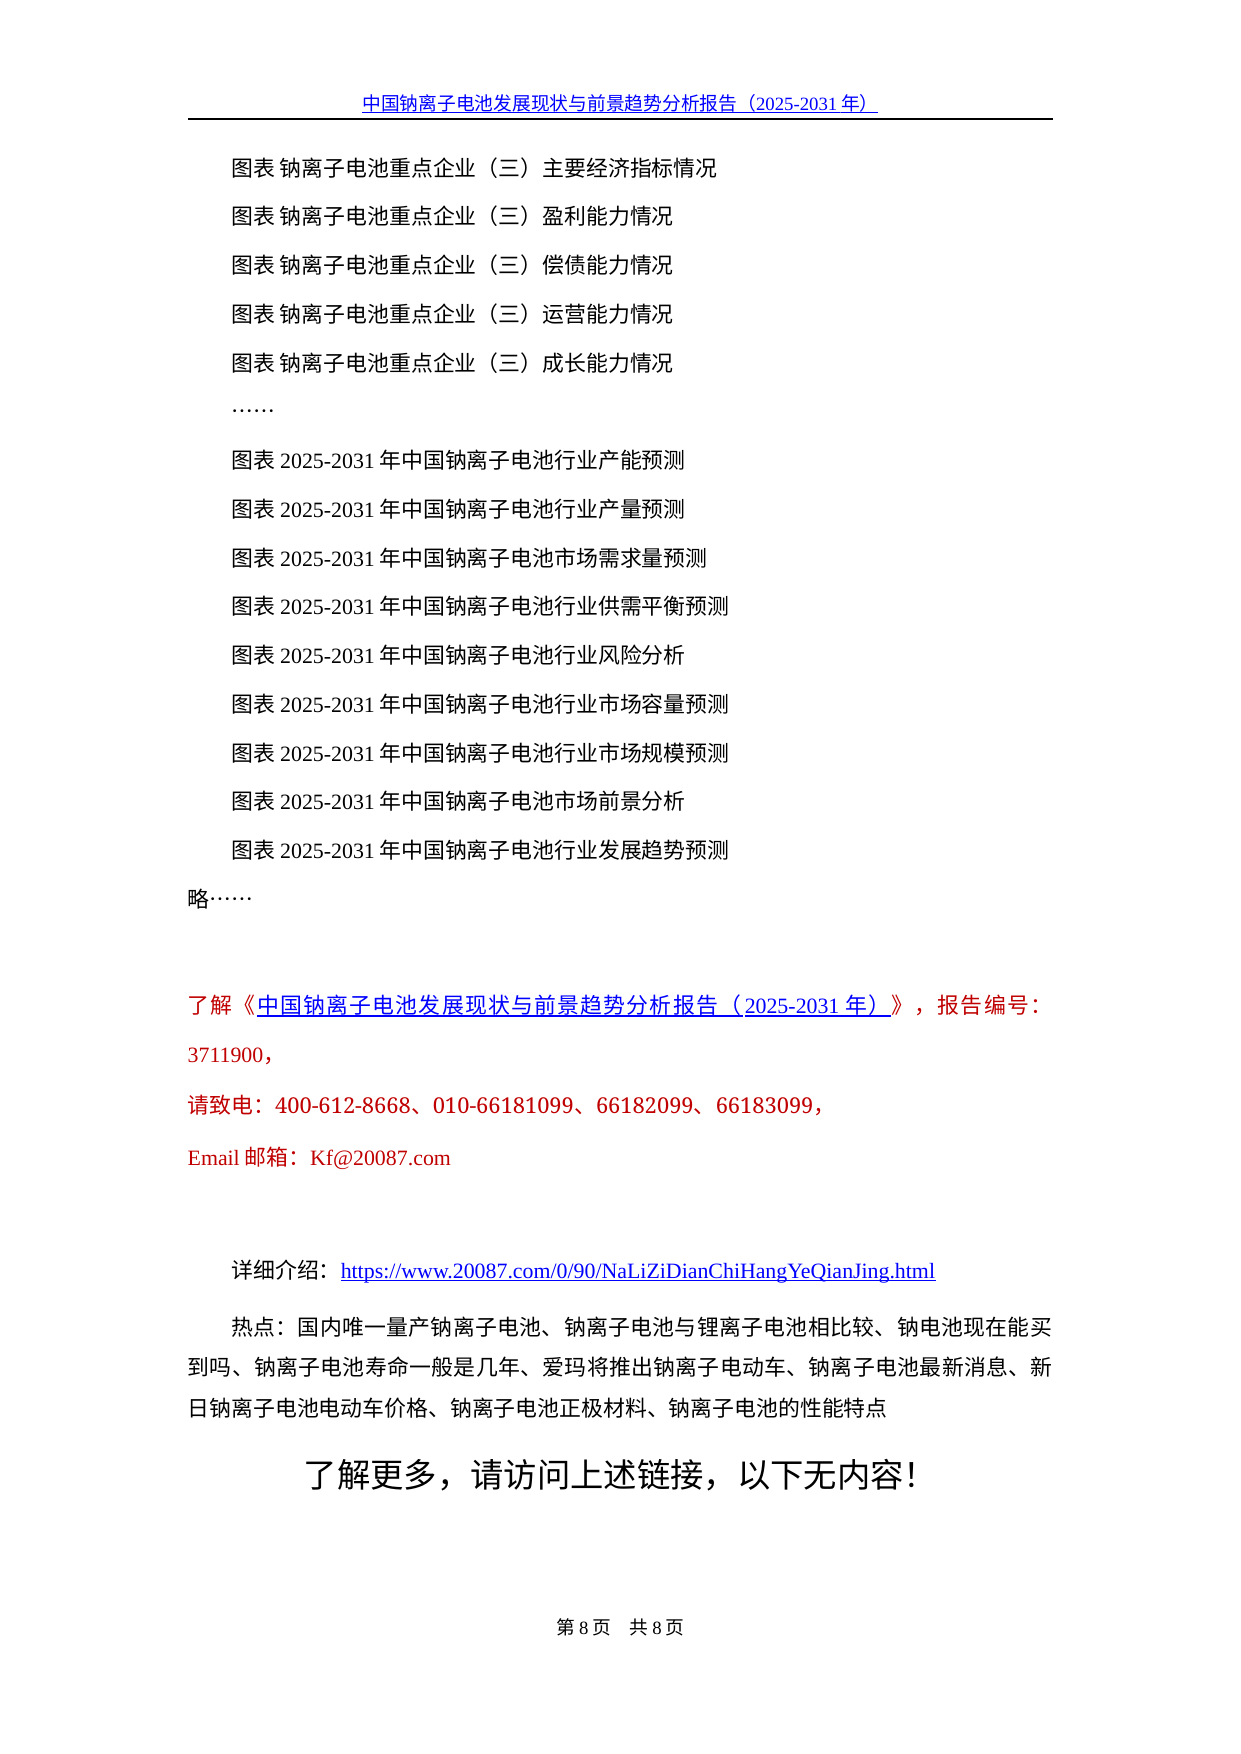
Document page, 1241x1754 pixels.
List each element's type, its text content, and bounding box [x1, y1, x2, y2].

text 请致电：400-612-8668、010-66181099、66182099、66183099， [187, 1088, 1053, 1121]
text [187, 150, 1053, 914]
text 了解《中国钠离子电池发展现状与前景趋势分析报告（2025-2031年）》，报告编号：3711900， [187, 988, 1053, 1069]
title 了解更多，请访问上述链接，以下无内容！ [187, 1441, 1053, 1506]
text 详细介绍：https://www.20087.com/0/90/NaLiZiDianChiHangYeQianJing.html [187, 1253, 1053, 1285]
text Email邮箱：Kf@20087.com [187, 1140, 1053, 1172]
text 热点：国内唯一量产钠离子电池、钠离子电池与锂离子电池相比较、钠电池现在能买到吗、钠离子电池寿命一般是几年、爱玛将推出钠离子电动车、钠离子电池最新消息、新日钠离子电池电动车价格、钠离子电池正极材料、钠离子电池的性能特点 [187, 1309, 1053, 1423]
